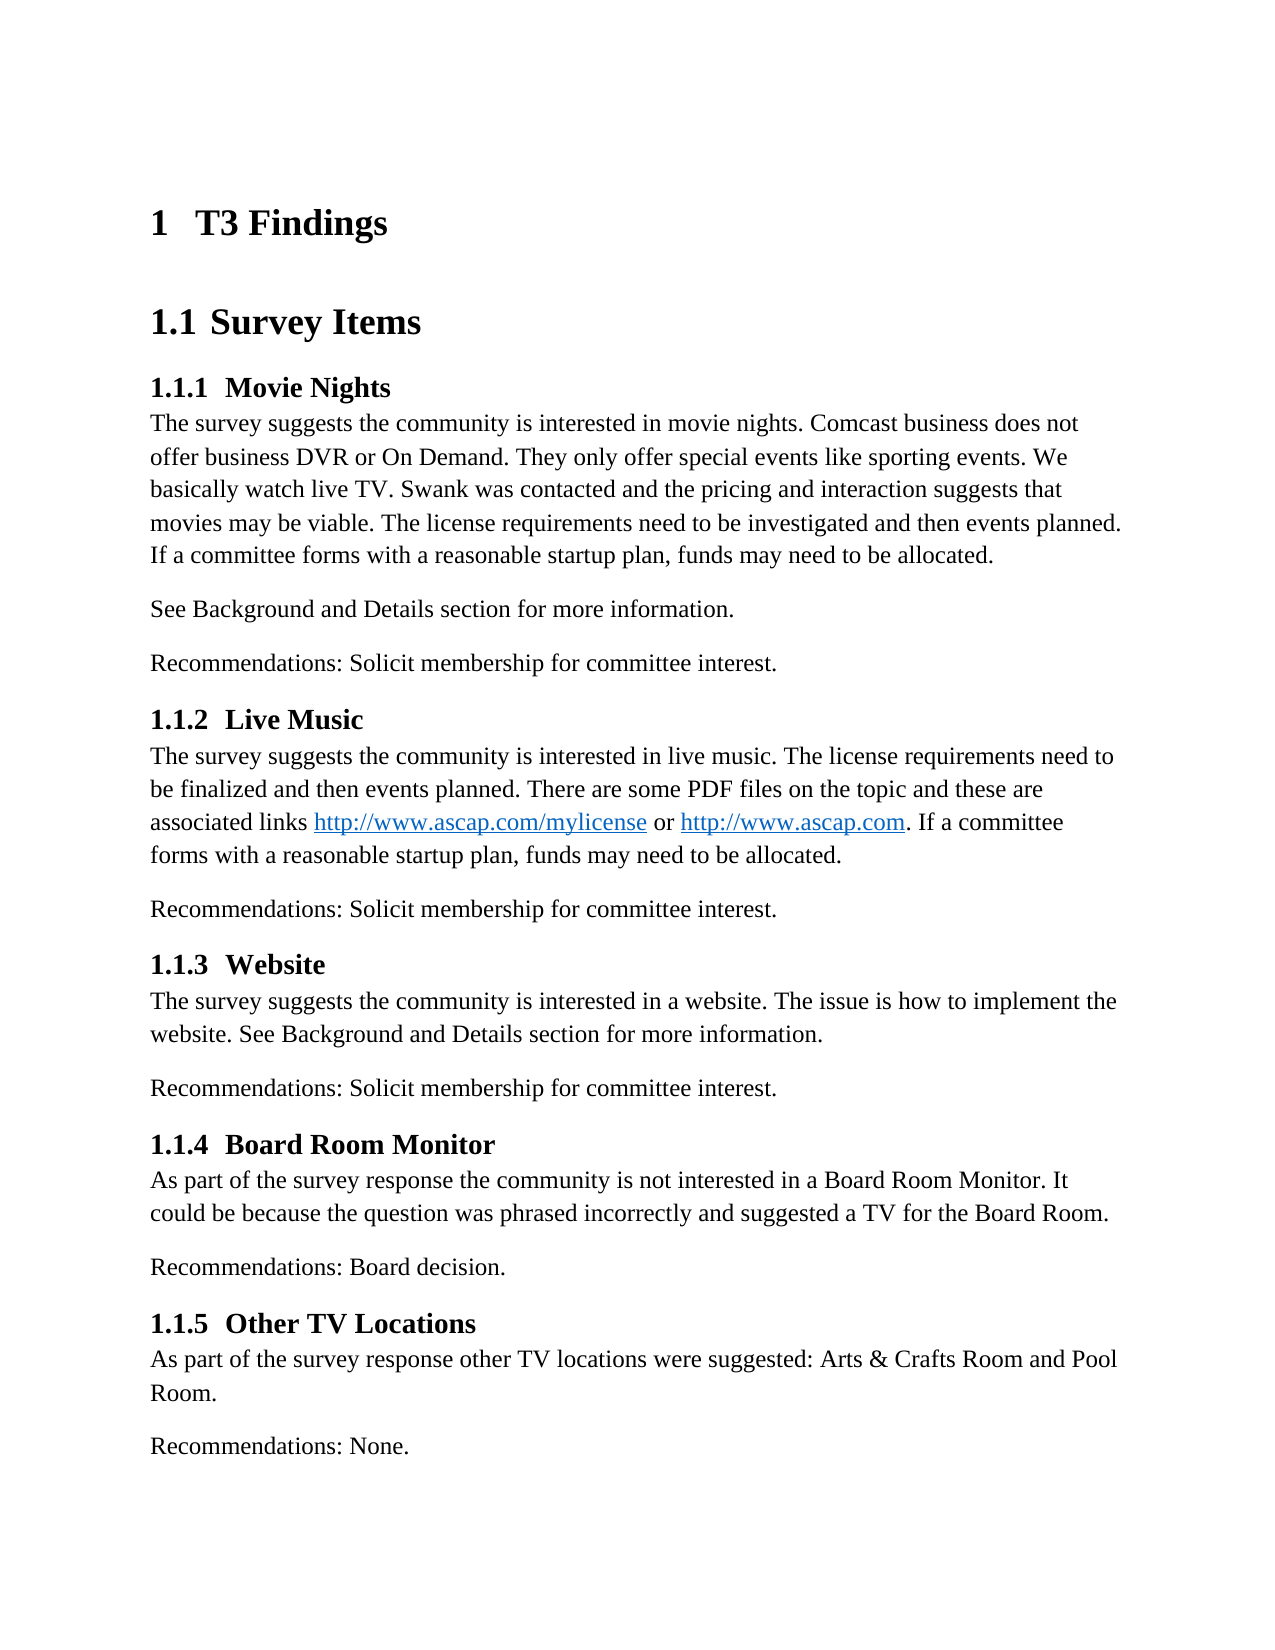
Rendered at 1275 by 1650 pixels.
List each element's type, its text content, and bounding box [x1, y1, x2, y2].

text Recommendations: Solicit membership for committee interest. [150, 1073, 1125, 1102]
text Recommendations: Solicit membership for committee interest. [150, 894, 1125, 922]
text As part of the survey response the community is not interested in a Board Room Monitor. It could be because the question was phrased incorrectly and suggested a TV for the Board Room. [150, 1165, 1125, 1227]
subtitle Board Room Monitor [150, 1127, 1125, 1160]
subtitle Other TV Locations [150, 1306, 1125, 1339]
text The survey suggests the community is interested in live music. The license requirements need to be finalized and then events planned. There are some PDF files on the topic and these are associated links http://www.ascap.com/mylicense or http://www.ascap.com. If a committee forms with a reasonable startup plan, funds may need to be allocated. [150, 741, 1125, 868]
text Recommendations: Board decision. [150, 1252, 1125, 1281]
text The survey suggests the community is interested in a website. The issue is how to implement the website. See Background and Details section for more information. [150, 986, 1125, 1048]
subtitle Live Music [150, 702, 1125, 736]
text Recommendations: None. [150, 1431, 1125, 1460]
text See Background and Details section for more information. [150, 594, 1125, 623]
subtitle Survey Items [150, 299, 1125, 343]
subtitle T3 Findings [150, 200, 1125, 243]
text Recommendations: Solicit membership for committee interest. [150, 648, 1125, 677]
text As part of the survey response other TV locations were suggested: Arts & Crafts Room and Pool Room. [150, 1344, 1125, 1406]
subtitle Website [150, 947, 1125, 981]
subtitle Movie Nights [150, 370, 1125, 403]
text The survey suggests the community is interested in movie nights. Comcast business does not offer business DVR or On Demand. They only offer special events like sporting events. We basically watch live TV. Swank was contacted and the pricing and interaction suggests that movies may be viable. The license requirements need to be investigated and then events planned. If a committee forms with a reasonable startup plan, funds may need to be allocated. [150, 408, 1125, 569]
